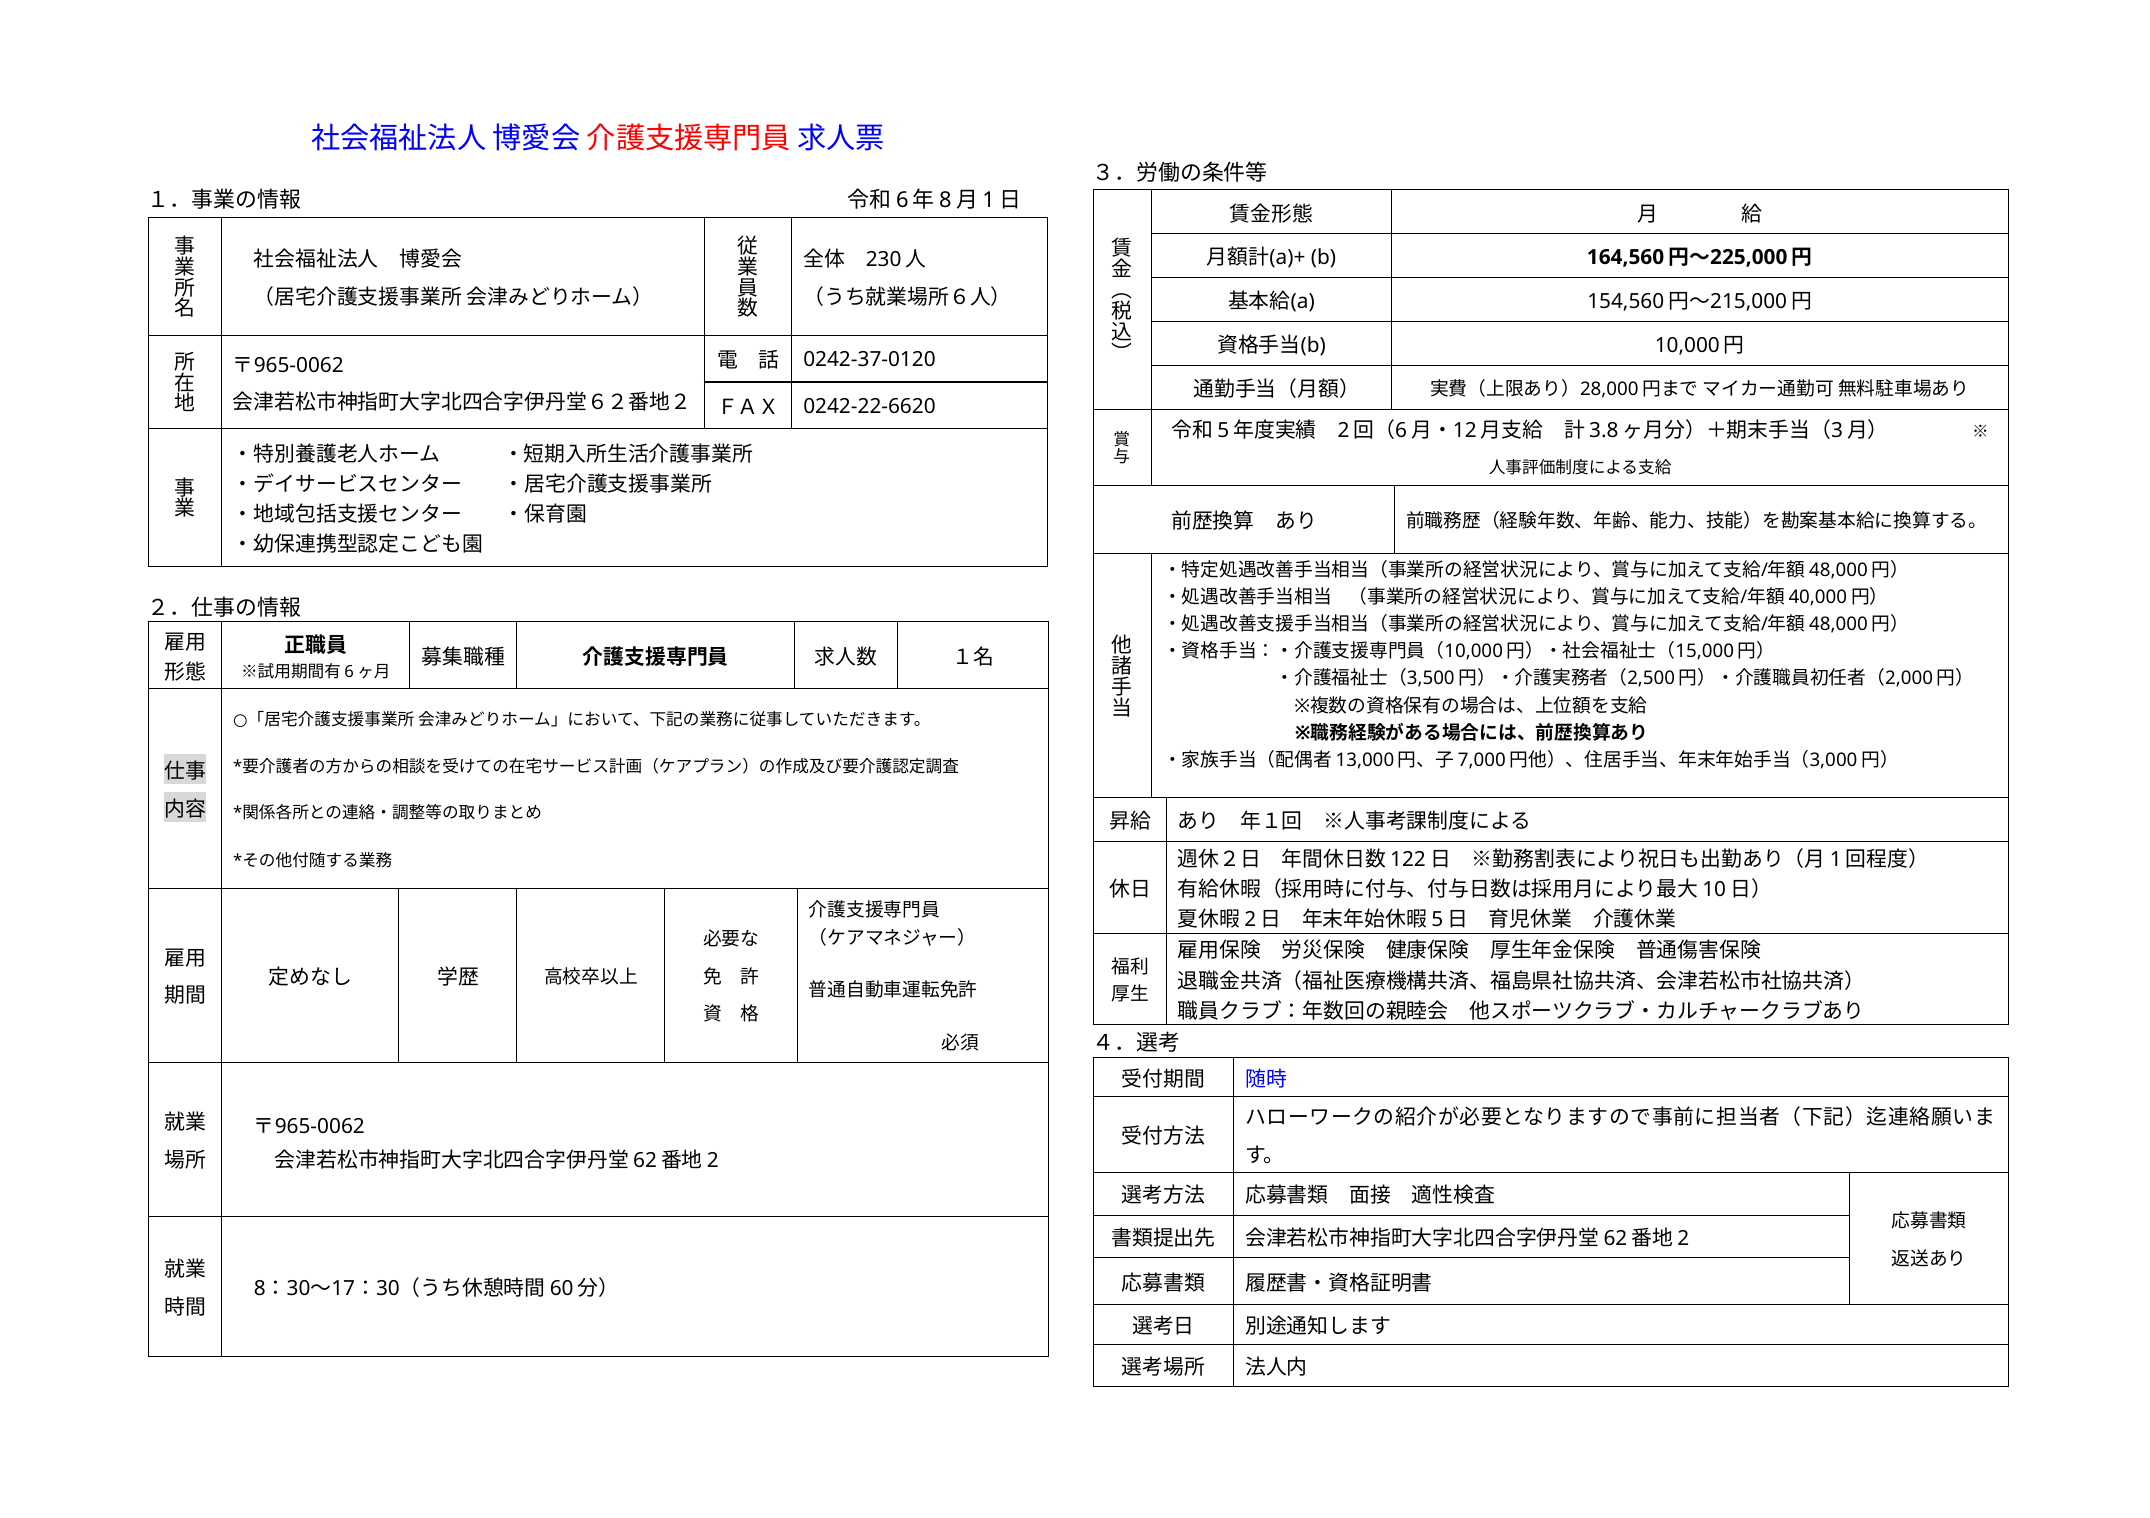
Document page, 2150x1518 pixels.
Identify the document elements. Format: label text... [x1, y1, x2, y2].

table_cell 令和5年度実績 2回（6月・12月支給 計3.8ヶ月分）＋期末手当（3月） ※人事評価制度による支給 [1152, 410, 2008, 485]
text 社会福祉法人 博愛会 介護支援専門員 求人票 [148, 114, 1048, 157]
table_cell 就業 時間 [149, 1217, 221, 1356]
table_cell 昇給 [1094, 798, 1166, 841]
table_header 募集職種 [410, 622, 516, 688]
table_cell 仕事 内容 [149, 689, 221, 887]
table_cell 10,000円 [1392, 322, 2008, 365]
table_cell 前職務歴（経験年数、年齢、能力、技能）を勘案基本給に換算する。 [1395, 486, 2008, 553]
table_cell 応募書類 面接 適性検査 [1234, 1173, 1849, 1215]
table_cell 履歴書・資格証明書 [1234, 1258, 1849, 1303]
table_header 月 給 [1392, 190, 2008, 233]
table_cell 必要な 免 許 資 格 [665, 889, 797, 1062]
table_cell 〒965-0062 会津若松市神指町大字北四合字伊丹堂６２番地２ [222, 336, 704, 428]
table_header 雇用 形態 [149, 622, 221, 688]
table_cell 別途通知します [1234, 1305, 2008, 1344]
table_cell 事業 [149, 429, 221, 566]
table_cell 雇用保険 労災保険 健康保険 厚生年金保険 普通傷害保険 退職金共済（福祉医療機構共済、福島県社協共済、会津若松市社協共済） 職員クラブ：年数回の親睦会 他スポーツクラブ・カルチャークラブあり [1167, 934, 2008, 1024]
table_header 社会福祉法人 博愛会 （居宅介護支援事業所 会津みどりホーム） [222, 218, 704, 335]
text ４．選考 [1092, 1025, 1993, 1057]
table_cell 選考日 [1094, 1305, 1233, 1344]
table_header 賃金形態 [1152, 190, 1391, 233]
table_cell 他諸手当 [1094, 554, 1151, 797]
text １．事業の情報 令和6年8月1日 [148, 179, 1048, 217]
table_cell 8：30～17：30（うち休憩時間60分） [222, 1217, 1048, 1356]
table_header 受付期間 [1094, 1058, 1233, 1096]
table_cell 前歴換算 あり [1094, 486, 1394, 553]
table_cell 法人内 [1234, 1345, 2008, 1386]
table_cell 介護支援専門員 （ケアマネジャー） 普通自動車運転免許 必須 [798, 889, 1048, 1062]
table_cell 週休２日 年間休日数122日 ※勤務割表により祝日も出勤あり（月1回程度） 有給休暇（採用時に付与、付与日数は採用月により最大10日） 夏休暇2日 年末年始休暇5日 育児休業 介護休業 [1167, 842, 2008, 933]
table_cell 学歴 [399, 889, 516, 1062]
table_header 随時 [1234, 1058, 2008, 1096]
table_cell 書類提出先 [1094, 1216, 1233, 1257]
table_cell 応募書類 [1094, 1258, 1233, 1303]
table_cell あり 年１回 ※人事考課制度による [1167, 798, 2008, 841]
table_cell 受付方法 [1094, 1097, 1233, 1172]
table_cell 154,560円～215,000円 [1392, 278, 2008, 321]
table_cell 0242-37-0120 [792, 336, 1047, 381]
table_header １名 [898, 622, 1048, 688]
table_cell 雇用 期間 [149, 889, 221, 1062]
table_cell ○「居宅介護支援事業所 会津みどりホーム」において、下記の業務に従事していただきます。 *要介護者の方からの相談を受けての在宅サービス計画（ケアプラン）の作成及び要介護認定調査 *関係各所との連絡・調整等の取りまとめ *その他付随する業務 [222, 689, 1048, 887]
table_cell 通勤手当（月額） [1152, 366, 1391, 409]
table_cell 実費（上限あり）28,000円まで マイカー通勤可 無料駐車場あり [1392, 366, 2008, 409]
table_header 全体 230人 （うち就業場所６人） [792, 218, 1047, 335]
table_cell 0242-22-6620 [792, 383, 1047, 428]
table_header 求人数 [795, 622, 897, 688]
table_cell 賞与 [1094, 410, 1151, 485]
table_cell 164,560円～225,000円 [1392, 234, 2008, 277]
table_header 正職員 ※試用期間有6ヶ月 [222, 622, 409, 688]
table_cell 応募書類 返送あり [1850, 1173, 2008, 1303]
table_cell 選考場所 [1094, 1345, 1233, 1386]
text ２．仕事の情報 [148, 589, 1048, 621]
table_cell 選考方法 [1094, 1173, 1233, 1215]
table_cell 就業 場所 [149, 1063, 221, 1216]
table_cell 電 話 [705, 336, 791, 381]
table_header 事業所名 [149, 218, 221, 335]
table_cell 会津若松市神指町大字北四合字伊丹堂62番地2 [1234, 1216, 1849, 1257]
table_cell ＦＡＸ [705, 383, 791, 428]
table_cell 高校卒以上 [517, 889, 664, 1062]
table_cell 〒965-0062 会津若松市神指町大字北四合字伊丹堂62番地2 [222, 1063, 1048, 1216]
table_cell 資格手当(b) [1152, 322, 1391, 365]
table_cell 基本給(a) [1152, 278, 1391, 321]
table_cell 福利 厚生 [1094, 934, 1166, 1024]
table_header 従業員数 [705, 218, 791, 335]
table_header 介護支援専門員 [517, 622, 794, 688]
table_cell ・特定処遇改善手当相当（事業所の経営状況により、賞与に加えて支給/年額48,000円） ・処遇改善手当相当 （事業所の経営状況により、賞与に加えて支給/年額40,000円） ・処遇改善支援手当相当（事業所の経営状況により、賞与に加えて支給/年額48,000円） ・資格手当：・介護支援専門員（10,000円）・社会福祉士（15,000円） ・介護福祉士（3,500円）・介護実務者（2,500円）・介護職員初任者（2,000円） ※複数の資格保有の場合は、上位額を支給 ※職務経験がある場合には、前歴換算あり ・家族手当（配偶者13,000円、子7,000円他）、住居手当、年末年始手当（3,000円） [1152, 554, 2008, 797]
table_header 賃金（税込） [1094, 190, 1151, 409]
table_cell 所在地 [149, 336, 221, 428]
table_cell ・特別養護老人ホーム ・短期入所生活介護事業所 ・デイサービスセンター ・居宅介護支援事業所 ・地域包括支援センター ・保育園 ・幼保連携型認定こども園 [222, 429, 1047, 566]
text ３．労働の条件等 [1092, 152, 1993, 189]
table_cell 定めなし [222, 889, 398, 1062]
table_cell ハローワークの紹介が必要となりますので事前に担当者（下記）迄連絡願います。 [1234, 1097, 2008, 1172]
table_cell 月額計(a)+ (b) [1152, 234, 1391, 277]
table_cell 休日 [1094, 842, 1166, 933]
